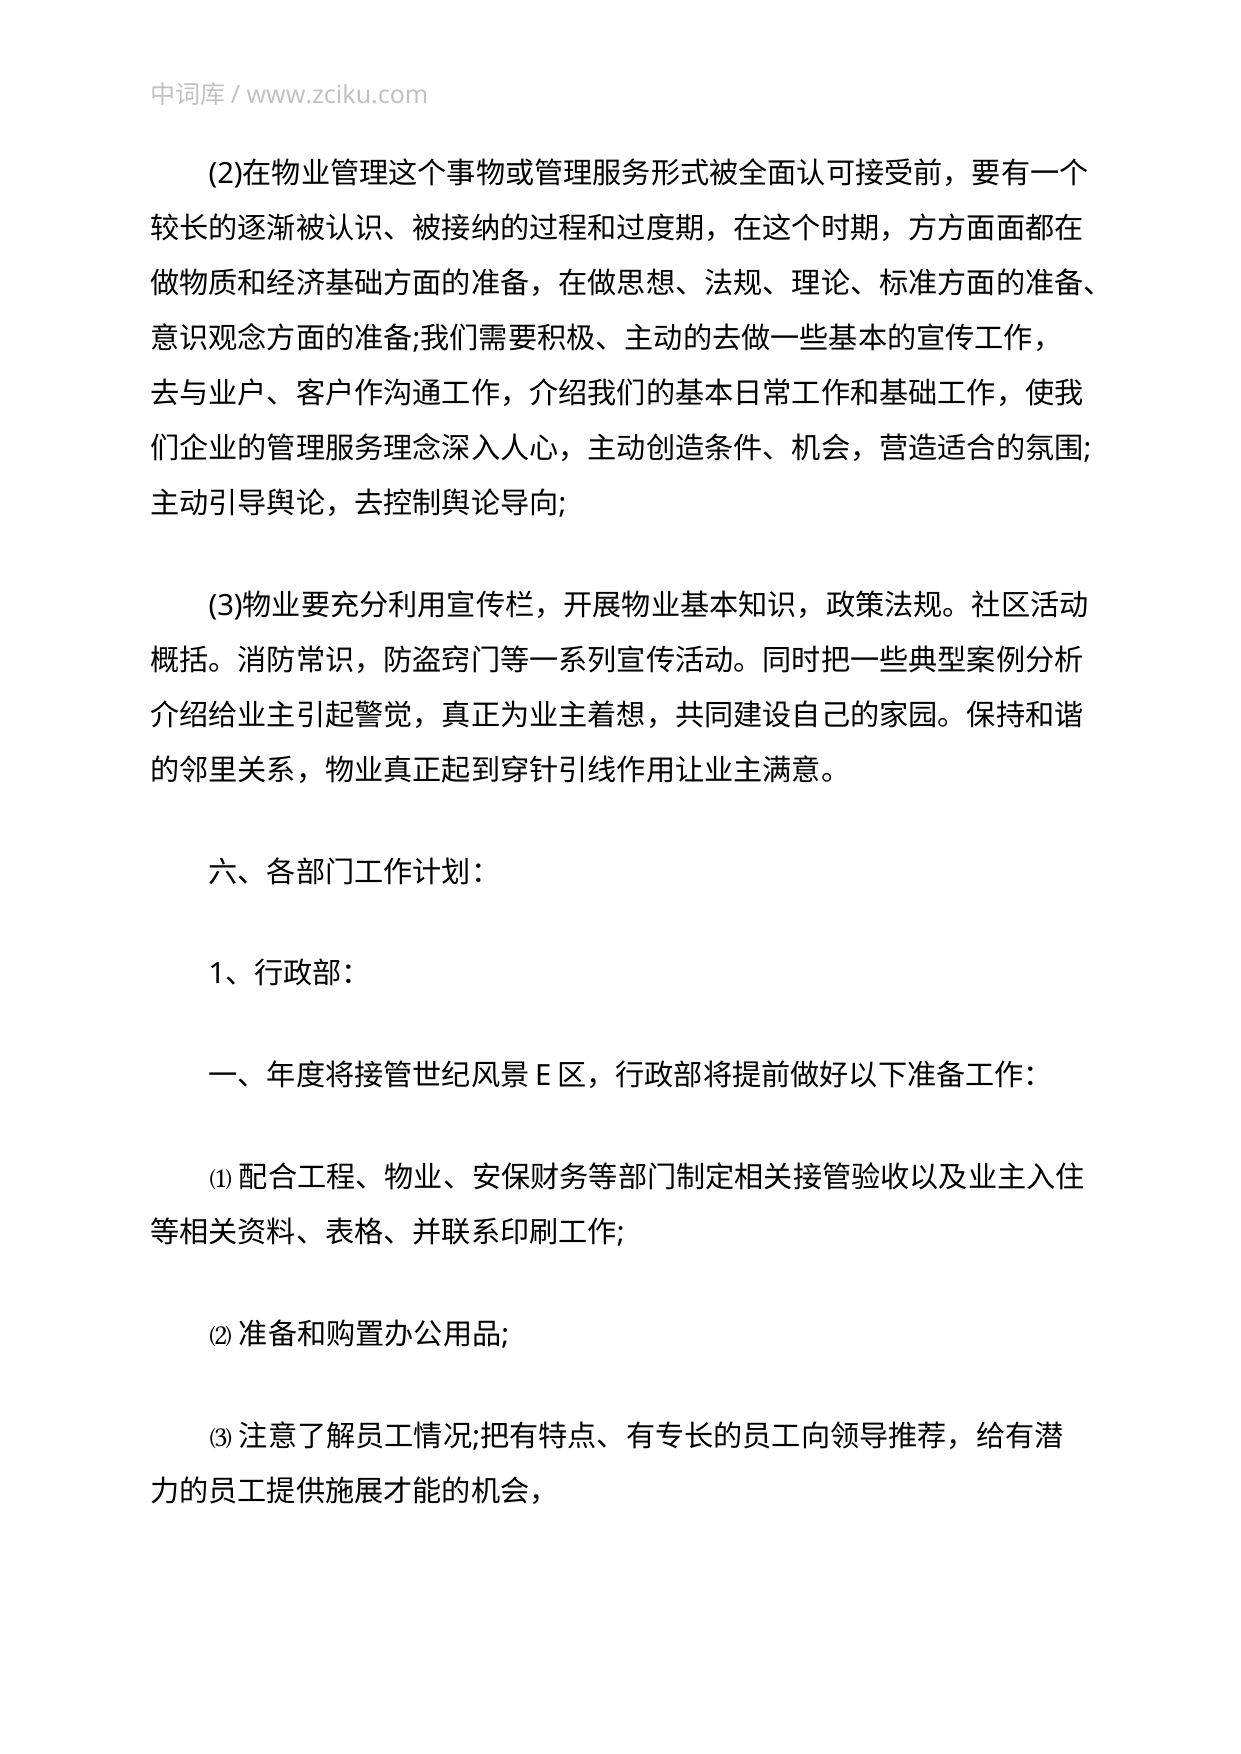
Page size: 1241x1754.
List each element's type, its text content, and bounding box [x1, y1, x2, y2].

text ⑶注意了解员工情况;把有特点、有专长的员工向领导推荐，给有潜力的员工提供施展才能的机会， [150, 1413, 1090, 1510]
text 六、各部门工作计划： [150, 848, 1090, 891]
text ⑴配合工程、物业、安保财务等部门制定相关接管验收以及业主入住等相关资料、表格、并联系印刷工作; [150, 1154, 1090, 1251]
text 一、年度将接管世纪风景E区，行政部将提前做好以下准备工作： [150, 1052, 1090, 1094]
text (3)物业要充分利用宣传栏，开展物业基本知识，政策法规。社区活动概括。消防常识，防盗窍门等一系列宣传活动。同时把一些典型案例分析介绍给业主引起警觉，真正为业主着想，共同建设自己的家园。保持和谐的邻里关系，物业真正起到穿针引线作用让业主满意。 [150, 582, 1090, 789]
text ⑵准备和购置办公用品; [150, 1311, 1090, 1353]
text 1、行政部： [150, 950, 1090, 992]
text (2)在物业管理这个事物或管理服务形式被全面认可接受前，要有一个较长的逐渐被认识、被接纳的过程和过度期，在这个时期，方方面面都在做物质和经济基础方面的准备，在做思想、法规、理论、标准方面的准备、意识观念方面的准备;我们需要积极、主动的去做一些基本的宣传工作，去与业户、客户作沟通工作，介绍我们的基本日常工作和基础工作，使我们企业的管理服务理念深入人心，主动创造条件、机会，营造适合的氛围;主动引导舆论，去控制舆论导向; [150, 150, 1090, 522]
